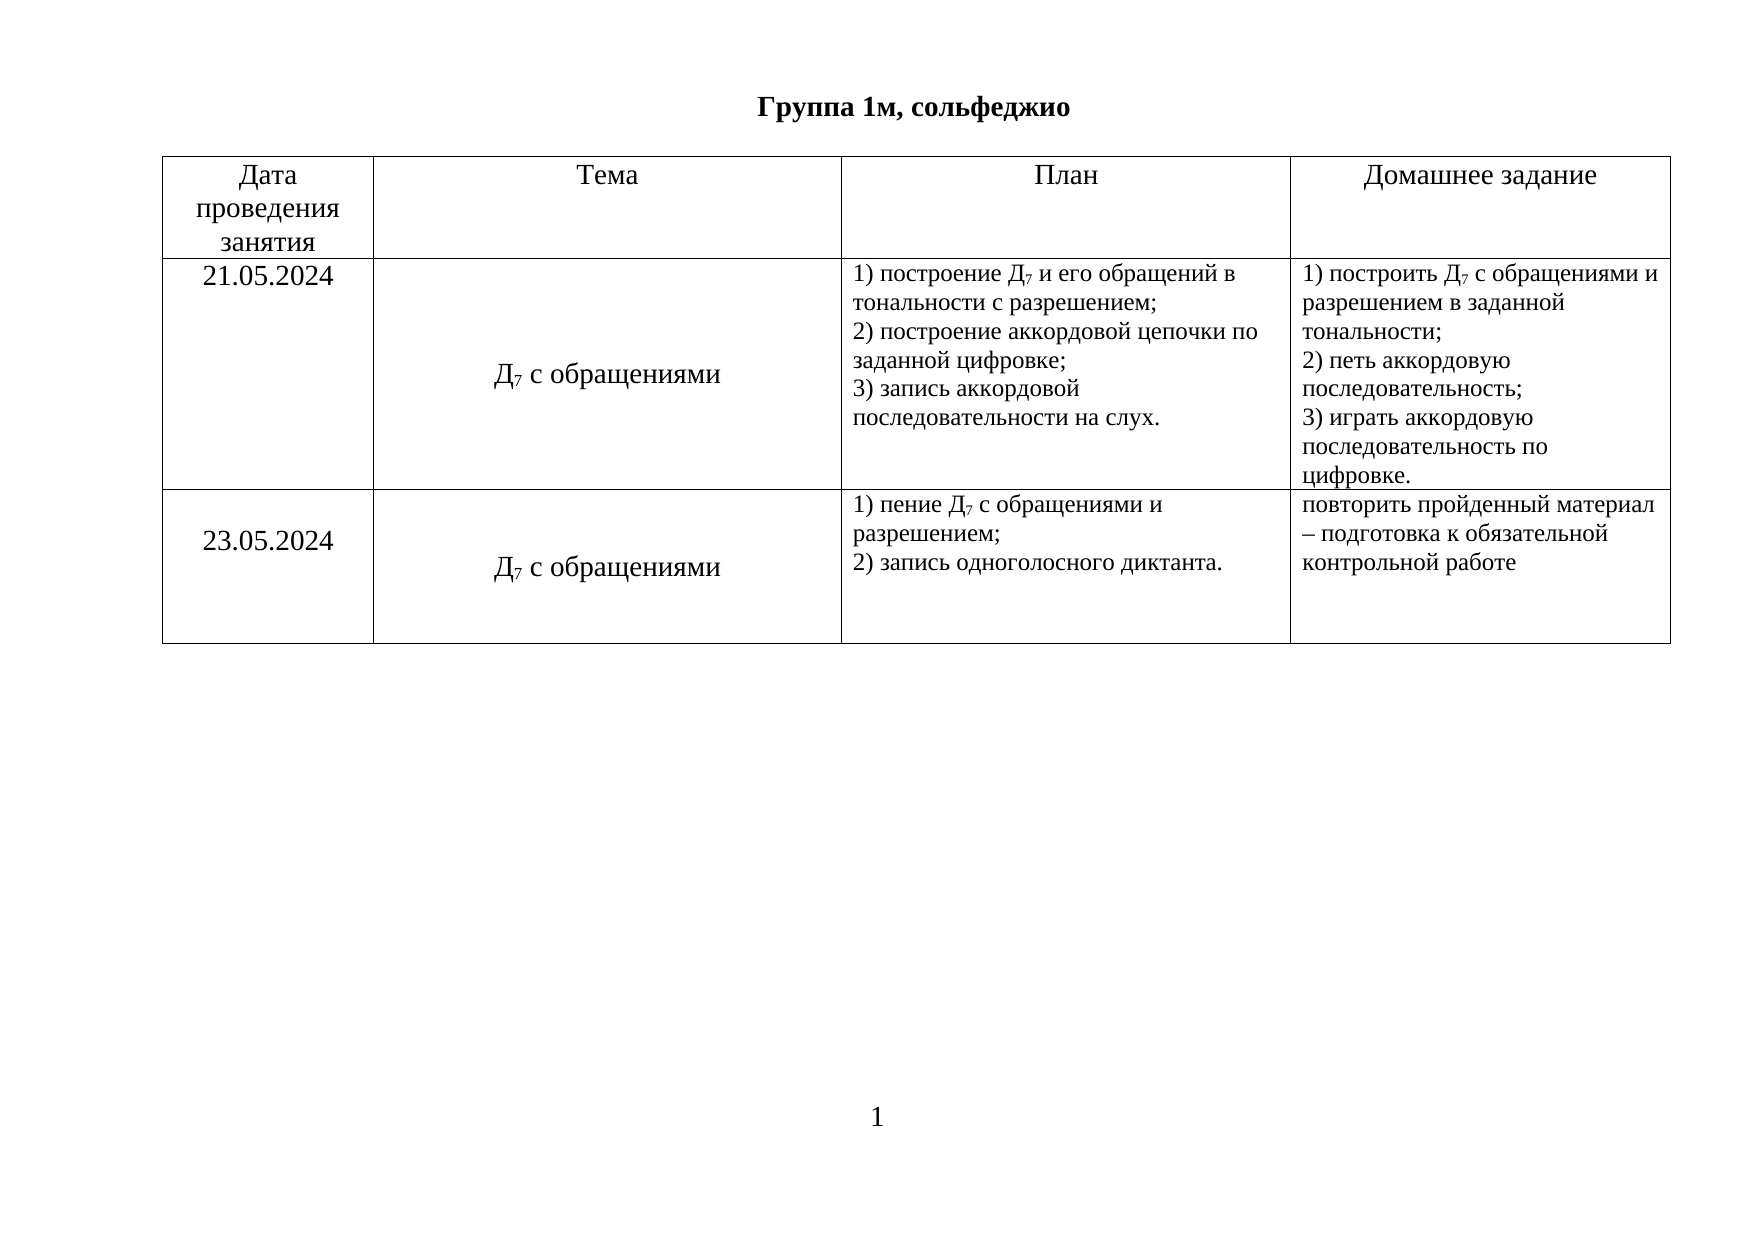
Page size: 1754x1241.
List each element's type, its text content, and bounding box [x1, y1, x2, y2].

table_cell 1) построение Д7 и его обращений в тональности с разрешением; 2) построение аккордовой цепочки по заданной цифровке; 3) запись аккордовой последовательности на слух. [842, 259, 1290, 488]
table_header Тема [374, 157, 841, 257]
table_cell 1) построить Д7 с обращениями и разрешением в заданной тональности; 2) петь аккордовую последовательность; 3) играть аккордовую последовательность по цифровке. [1291, 259, 1670, 488]
table_cell Д7 с обращениями [374, 259, 841, 488]
table_cell 21.05.2024 [163, 259, 373, 488]
table_cell Д7 с обращениями [374, 490, 841, 643]
table_header Домашнее задание [1291, 157, 1670, 257]
table_cell 23.05.2024 [163, 490, 373, 643]
table_header План [842, 157, 1290, 257]
table_cell 1) пение Д7 с обращениями и разрешением; 2) запись одноголосного диктанта. [842, 490, 1290, 643]
table_header Дата проведения занятия [163, 157, 373, 257]
table_cell повторить пройденный материал – подготовка к обязательной контрольной работе [1291, 490, 1670, 643]
text Группа 1м, сольфеджио [118, 89, 1636, 122]
